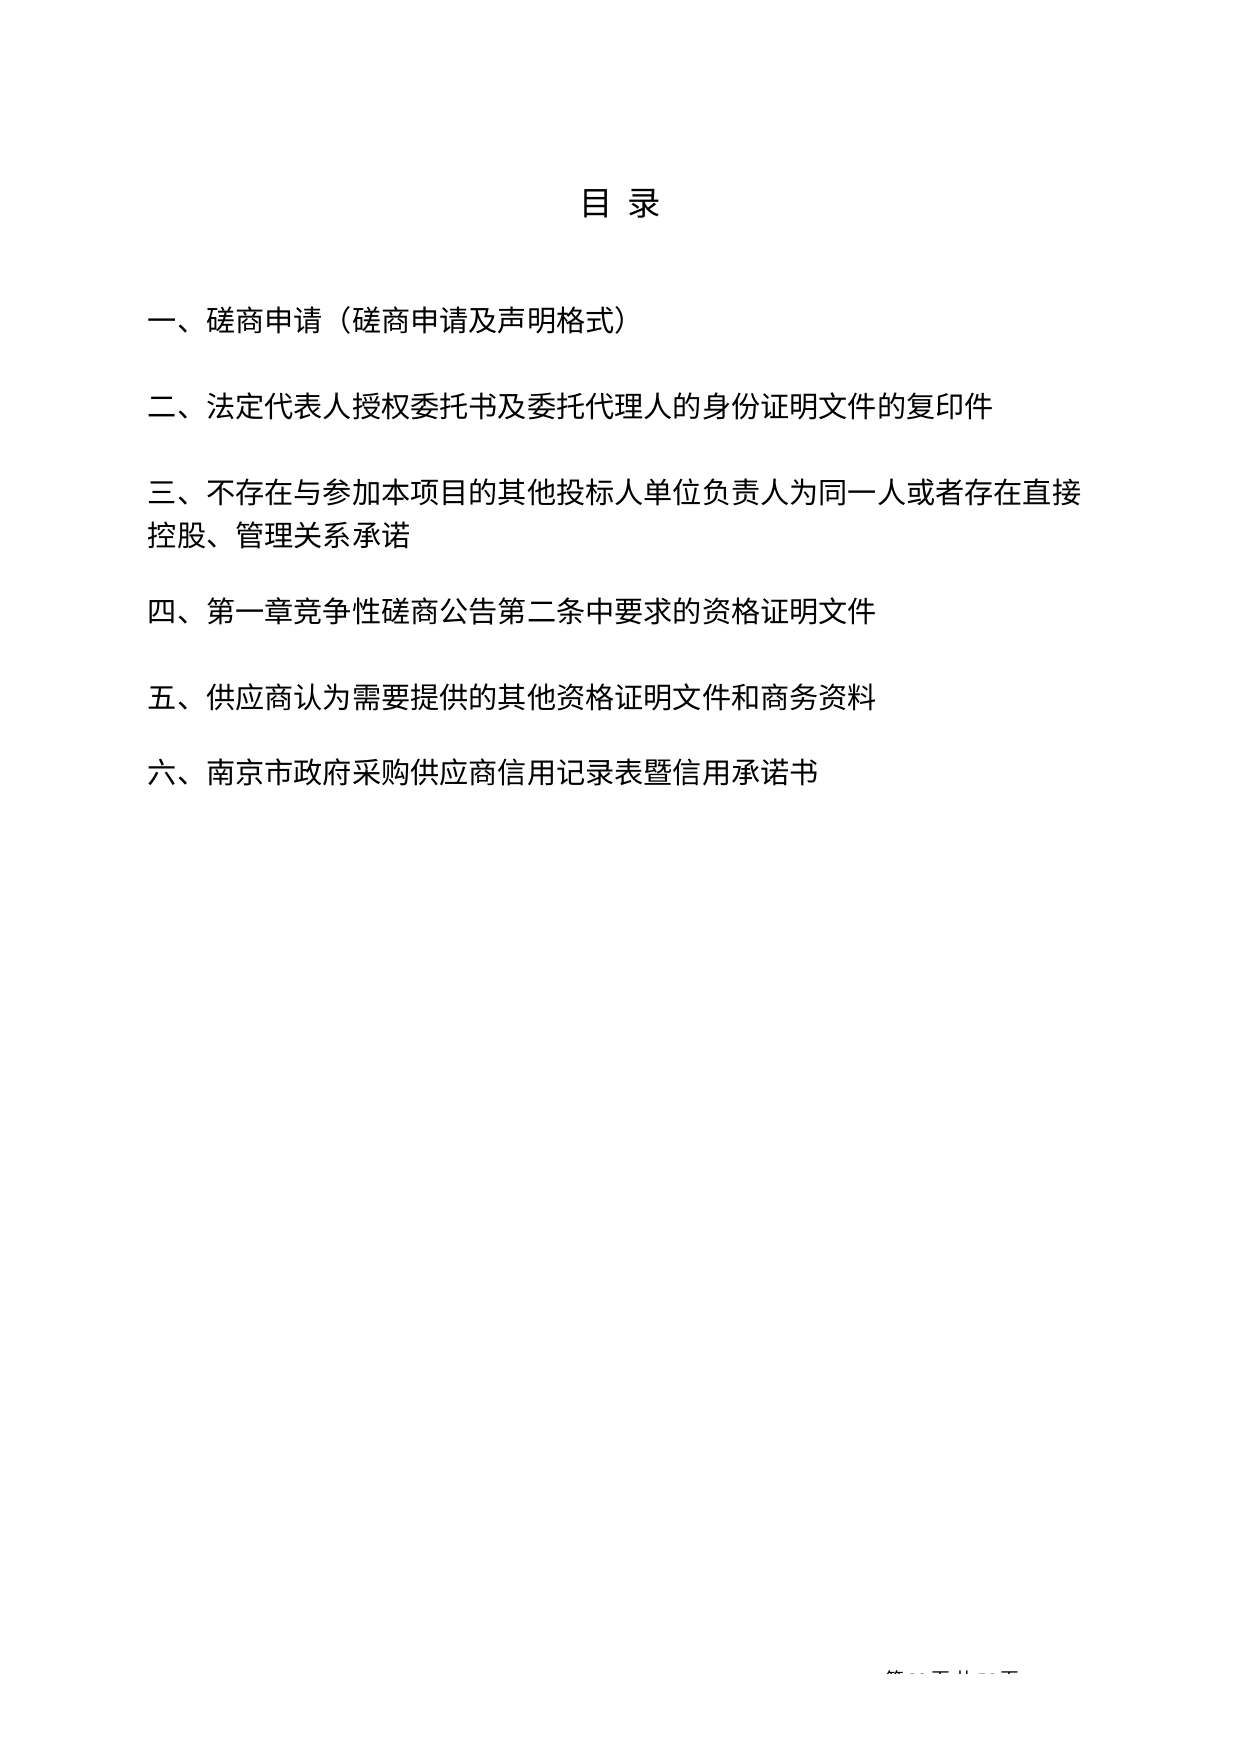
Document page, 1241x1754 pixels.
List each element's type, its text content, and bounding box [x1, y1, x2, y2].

list 第一章竞争性磋商公告第二条中要求的资格证明文件 [148, 588, 1092, 631]
text 目 录 [148, 177, 1092, 225]
list 法定代表人授权委托书及委托代理人的身份证明文件的复印件 [148, 384, 1092, 426]
text 六、南京市政府采购供应商信用记录表暨信用承诺书 [148, 750, 1092, 792]
list 磋商申请（磋商申请及声明格式） [148, 298, 1092, 340]
list 供应商认为需要提供的其他资格证明文件和商务资料 [148, 674, 1092, 717]
list 不存在与参加本项目的其他投标人单位负责人为同一人或者存在直接控股、管理关系承诺 [148, 470, 1092, 555]
